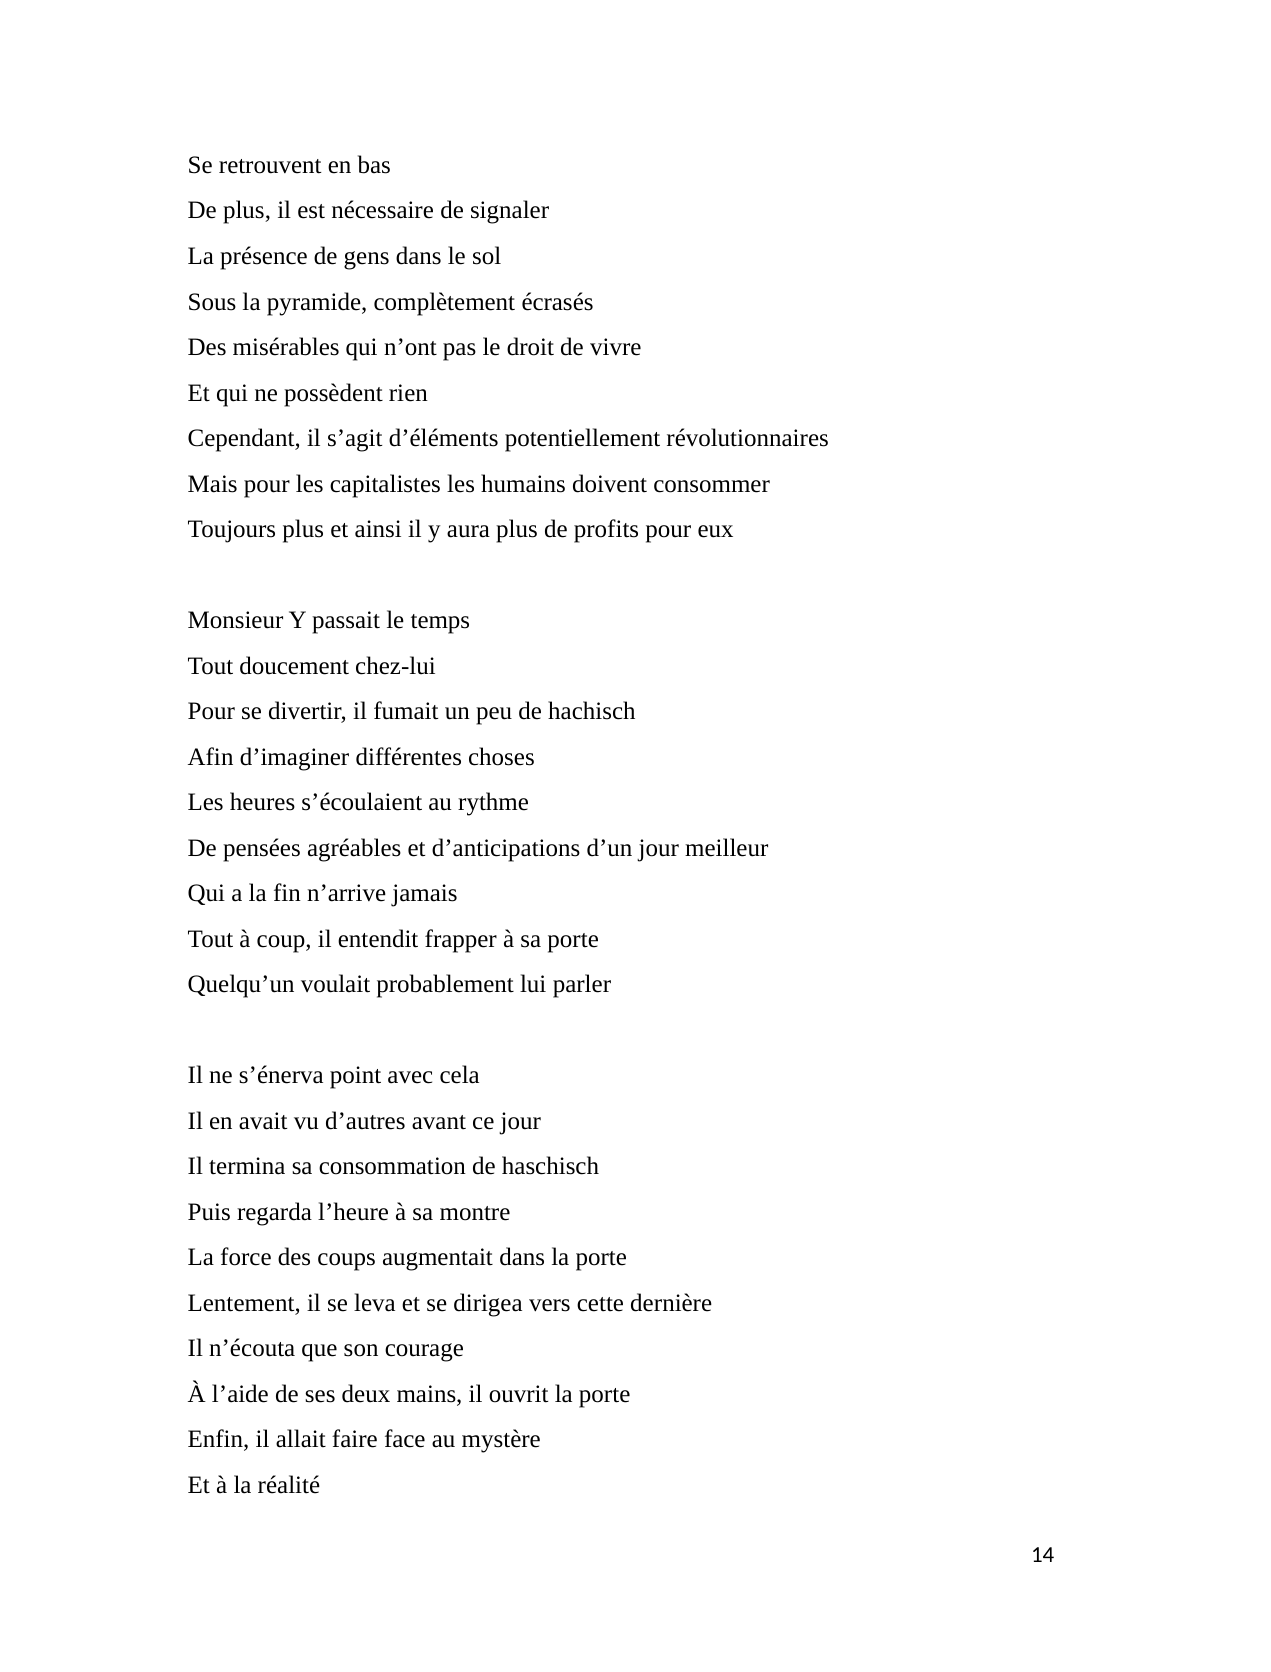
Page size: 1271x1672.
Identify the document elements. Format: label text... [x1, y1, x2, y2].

text De pensées agréables et d’anticipations d’un jour meilleur [187, 833, 1083, 862]
text Afin d’imaginer différentes choses [187, 742, 1083, 771]
text Il ne s’énerva point avec cela [187, 1060, 1083, 1089]
text Les heures s’écoulaient au rythme [187, 787, 1083, 816]
text Il n’écouta que son courage [187, 1333, 1083, 1362]
text Il en avait vu d’autres avant ce jour [187, 1106, 1083, 1135]
text De plus, il est nécessaire de signaler [187, 196, 1083, 224]
text Mais pour les capitalistes les humains doivent consommer [187, 469, 1083, 497]
text Sous la pyramide, complètement écrasés [187, 287, 1083, 315]
text Quelqu’un voulait probablement lui parler [187, 969, 1083, 998]
text Se retrouvent en bas [187, 150, 1083, 179]
text Et à la réalité [187, 1470, 1083, 1499]
text Il termina sa consommation de haschisch [187, 1151, 1083, 1180]
text La force des coups augmentait dans la porte [187, 1242, 1083, 1271]
text Qui a la fin n’arrive jamais [187, 878, 1083, 907]
text Toujours plus et ainsi il y aura plus de profits pour eux [187, 514, 1083, 543]
text Lentement, il se leva et se dirigea vers cette dernière [187, 1288, 1083, 1317]
text Pour se divertir, il fumait un peu de hachisch [187, 696, 1083, 725]
text Et qui ne possèdent rien [187, 378, 1083, 406]
text Enfin, il allait faire face au mystère [187, 1424, 1083, 1453]
text À l’aide de ses deux mains, il ouvrit la porte [187, 1379, 1083, 1408]
text Tout doucement chez-lui [187, 651, 1083, 679]
text Tout à coup, il entendit frapper à sa porte [187, 924, 1083, 953]
text Puis regarda l’heure à sa montre [187, 1197, 1083, 1226]
text Cependant, il s’agit d’éléments potentiellement révolutionnaires [187, 423, 1083, 452]
text La présence de gens dans le sol [187, 241, 1083, 270]
text Monsieur Y passait le temps [187, 605, 1083, 634]
text Des misérables qui n’ont pas le droit de vivre [187, 332, 1083, 361]
